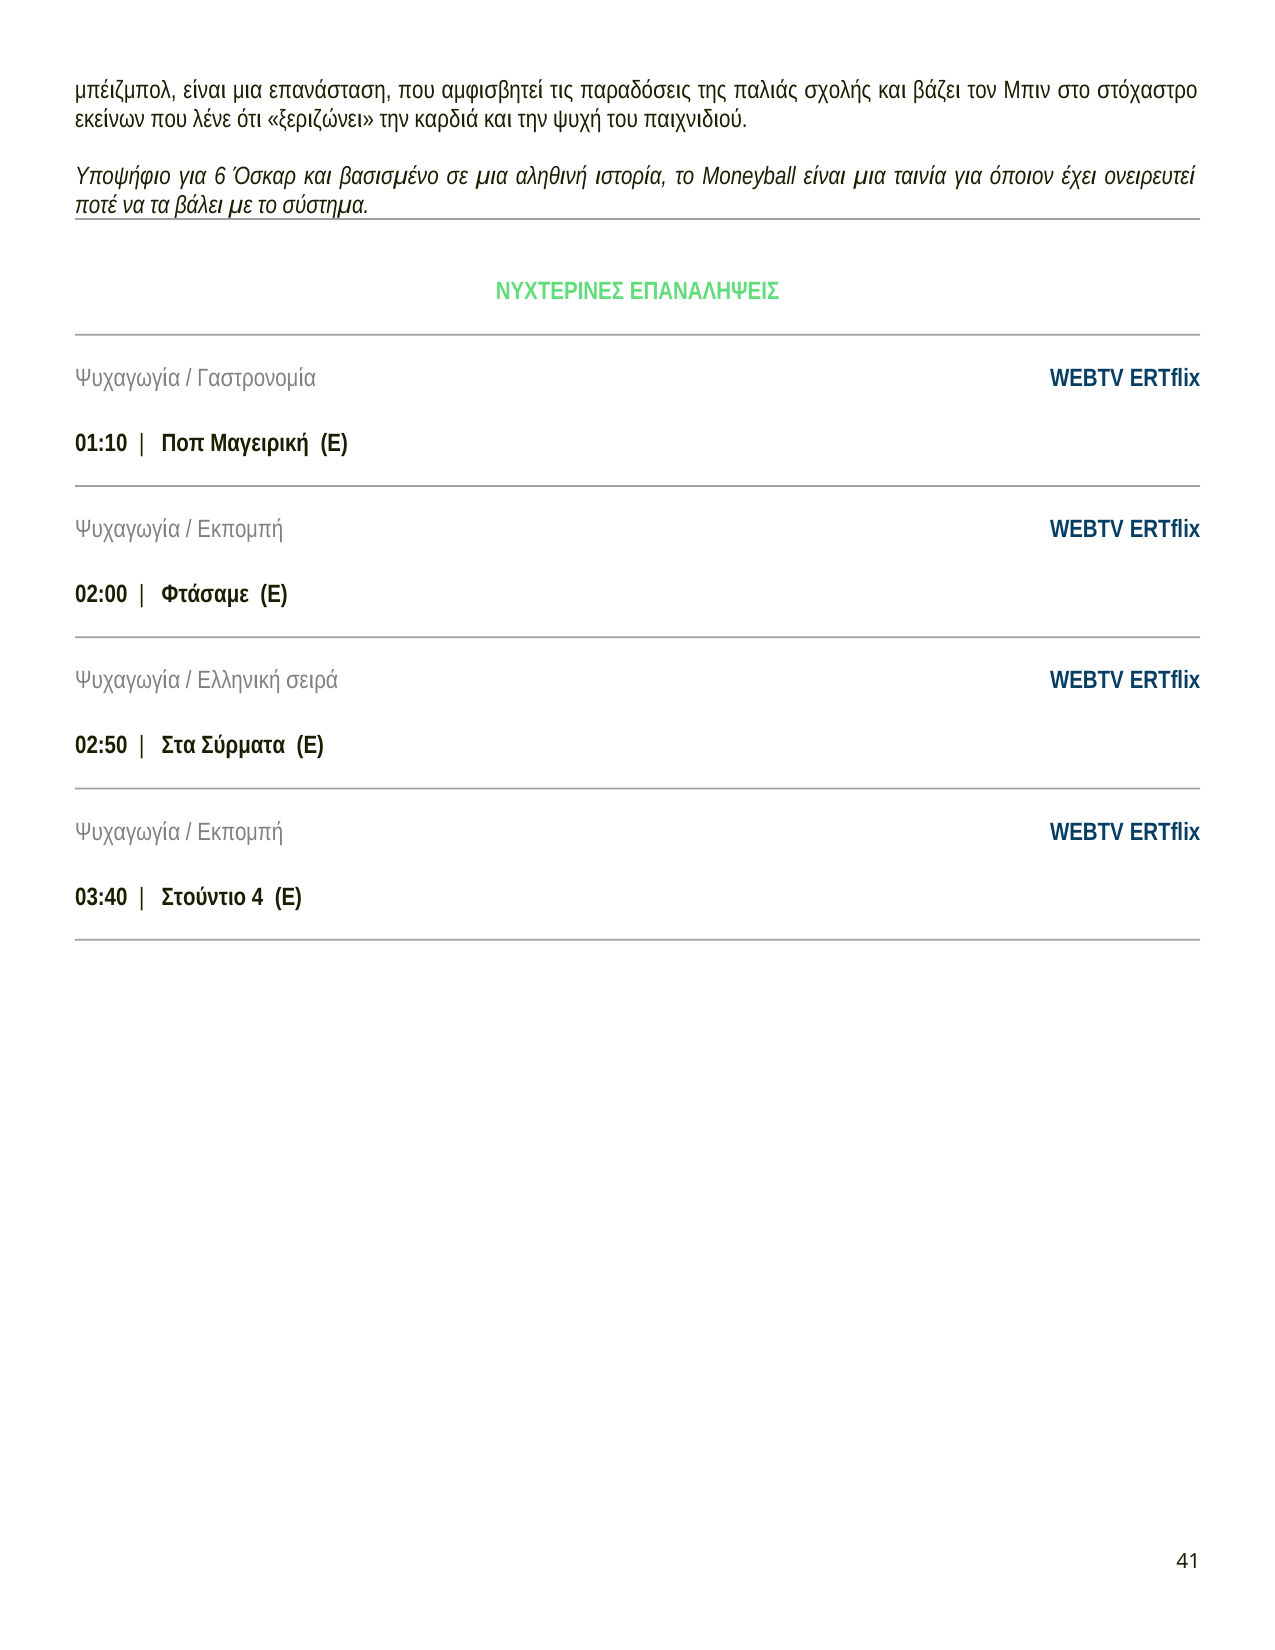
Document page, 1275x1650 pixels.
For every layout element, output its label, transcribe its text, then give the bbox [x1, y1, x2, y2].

text ΝΥΧΤΕΡΙΝΕΣ ΕΠΑΝΑΛΗΨΕΙΣ [75, 276, 1200, 305]
text 02:50 | Στα Σύρματα (E) [75, 694, 1200, 787]
table_header Ψυχαγωγία / Εκπομπή [75, 816, 637, 845]
text 01:10 | Ποπ Μαγειρική (E) [75, 391, 1200, 485]
table_header Ψυχαγωγία / Εκπομπή [75, 514, 637, 543]
table_header WEBTV ERTflix [638, 363, 1200, 391]
table_header Ψυχαγωγία / Γαστρονομία [75, 363, 637, 391]
table_header WEBTV ERTflix [638, 514, 1200, 543]
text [75, 75, 1200, 132]
table_header WEBTV ERTflix [638, 816, 1200, 845]
text 03:40 | Στούντιο 4 (E) [75, 845, 1200, 938]
table_header Ψυχαγωγία / Ελληνική σειρά [75, 665, 637, 694]
table_header WEBTV ERTflix [638, 665, 1200, 694]
text Υποψήφιο για 6 Όσκαρ και βασισμένο σε μια αληθινή ιστορία, το Moneyball είναι μια ταινία για όποιον έχει ονειρευτεί ποτέ να τα βάλει με το σύστημα. [75, 132, 1200, 218]
text 02:00 | Φτάσαμε (E) [75, 543, 1200, 636]
